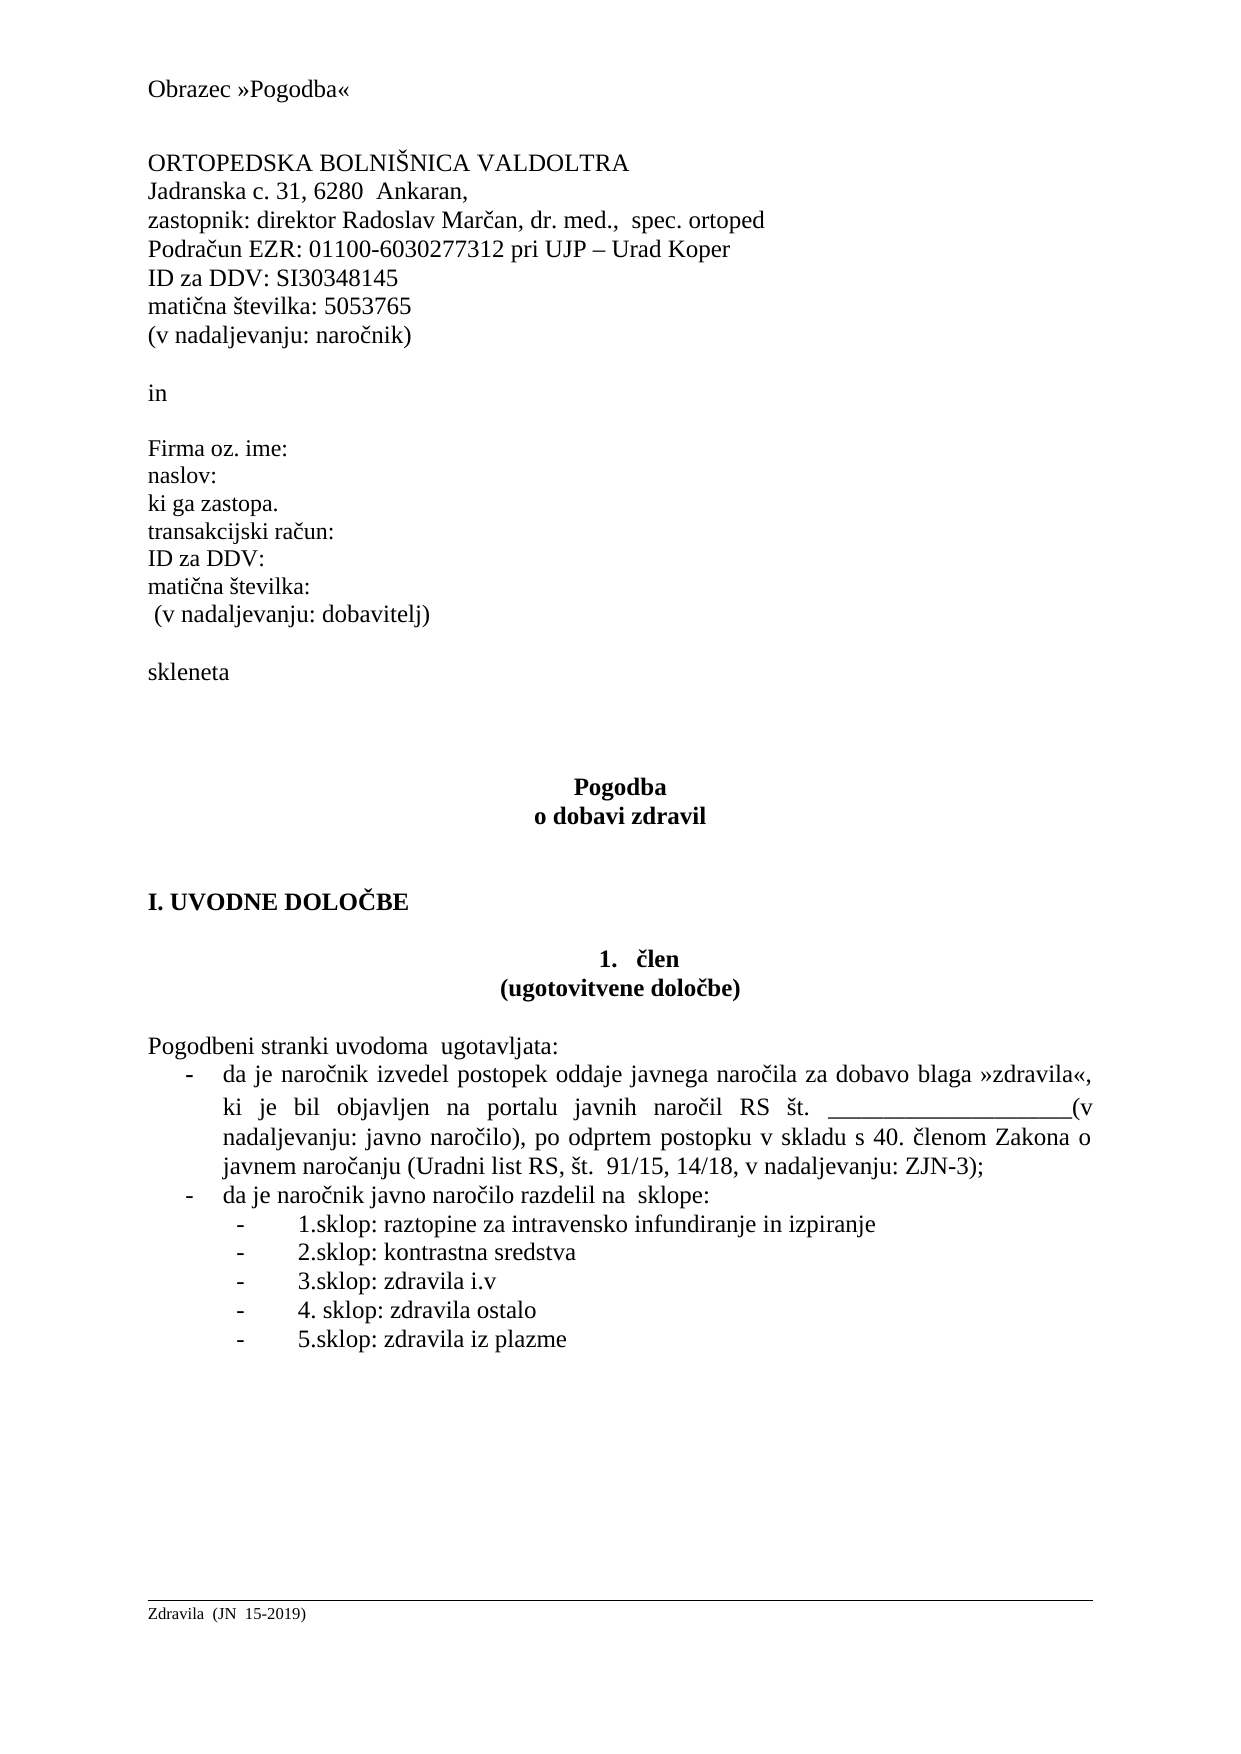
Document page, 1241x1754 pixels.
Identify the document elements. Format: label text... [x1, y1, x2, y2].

text (v nadaljevanju: naročnik) [148, 320, 1093, 349]
text matična številka: 5053765 [148, 291, 1093, 320]
text naslov: [148, 462, 1093, 489]
text ki ga zastopa. [148, 489, 1093, 517]
list da je naročnik izvedel postopek oddaje javnega naročila za dobavo blaga »zdravila«, ki je bil objavljen na portalu javnih naročil RS št. ______________________(v nadaljevanju: javno naročilo), po odprtem postopku v skladu s 40. členom Zakona o javnem naročanju (Uradni list RS, št. 91/15, 14/18, v nadaljevanju: ZJN-3); [185, 1059, 1093, 1180]
text ID za DDV: [148, 544, 1093, 572]
list 1.sklop: raztopine za intravensko infundiranje in izpiranje [223, 1209, 1093, 1237]
text Pogodbeni stranki uvodoma ugotavljata: [148, 1031, 1093, 1059]
list da je naročnik javno naročilo razdelil na sklope: [185, 1180, 1093, 1209]
text skleneta [148, 657, 1093, 686]
text Jadranska c. 31, 6280 Ankaran, [148, 176, 1093, 205]
text I. UVODNE DOLOČBE [148, 887, 1093, 916]
list 2.sklop: kontrastna sredstva [223, 1237, 1093, 1266]
text (ugotovitvene določbe) [148, 973, 1093, 1002]
text ID za DDV: SI30348145 [148, 263, 1093, 291]
text matična številka: [148, 572, 1093, 599]
text (v nadaljevanju: dobavitelj) [148, 599, 1093, 628]
list člen [185, 944, 1093, 973]
list 3.sklop: zdravila i.v [223, 1266, 1093, 1295]
text zastopnik: direktor Radoslav Marčan, dr. med., spec. ortoped [148, 205, 1093, 234]
text Firma oz. ime: [148, 434, 1093, 462]
text Pogodba [148, 772, 1093, 801]
text in [148, 378, 1093, 406]
text ORTOPEDSKA BOLNIŠNICA VALDOLTRA [148, 148, 1093, 176]
text Podračun EZR: 01100-6030277312 pri UJP – Urad Koper [148, 234, 1093, 263]
text transakcijski račun: [148, 517, 1093, 544]
list 5.sklop: zdravila iz plazme [223, 1324, 1093, 1352]
text o dobavi zdravil [148, 801, 1093, 829]
list 4. sklop: zdravila ostalo [223, 1295, 1093, 1324]
